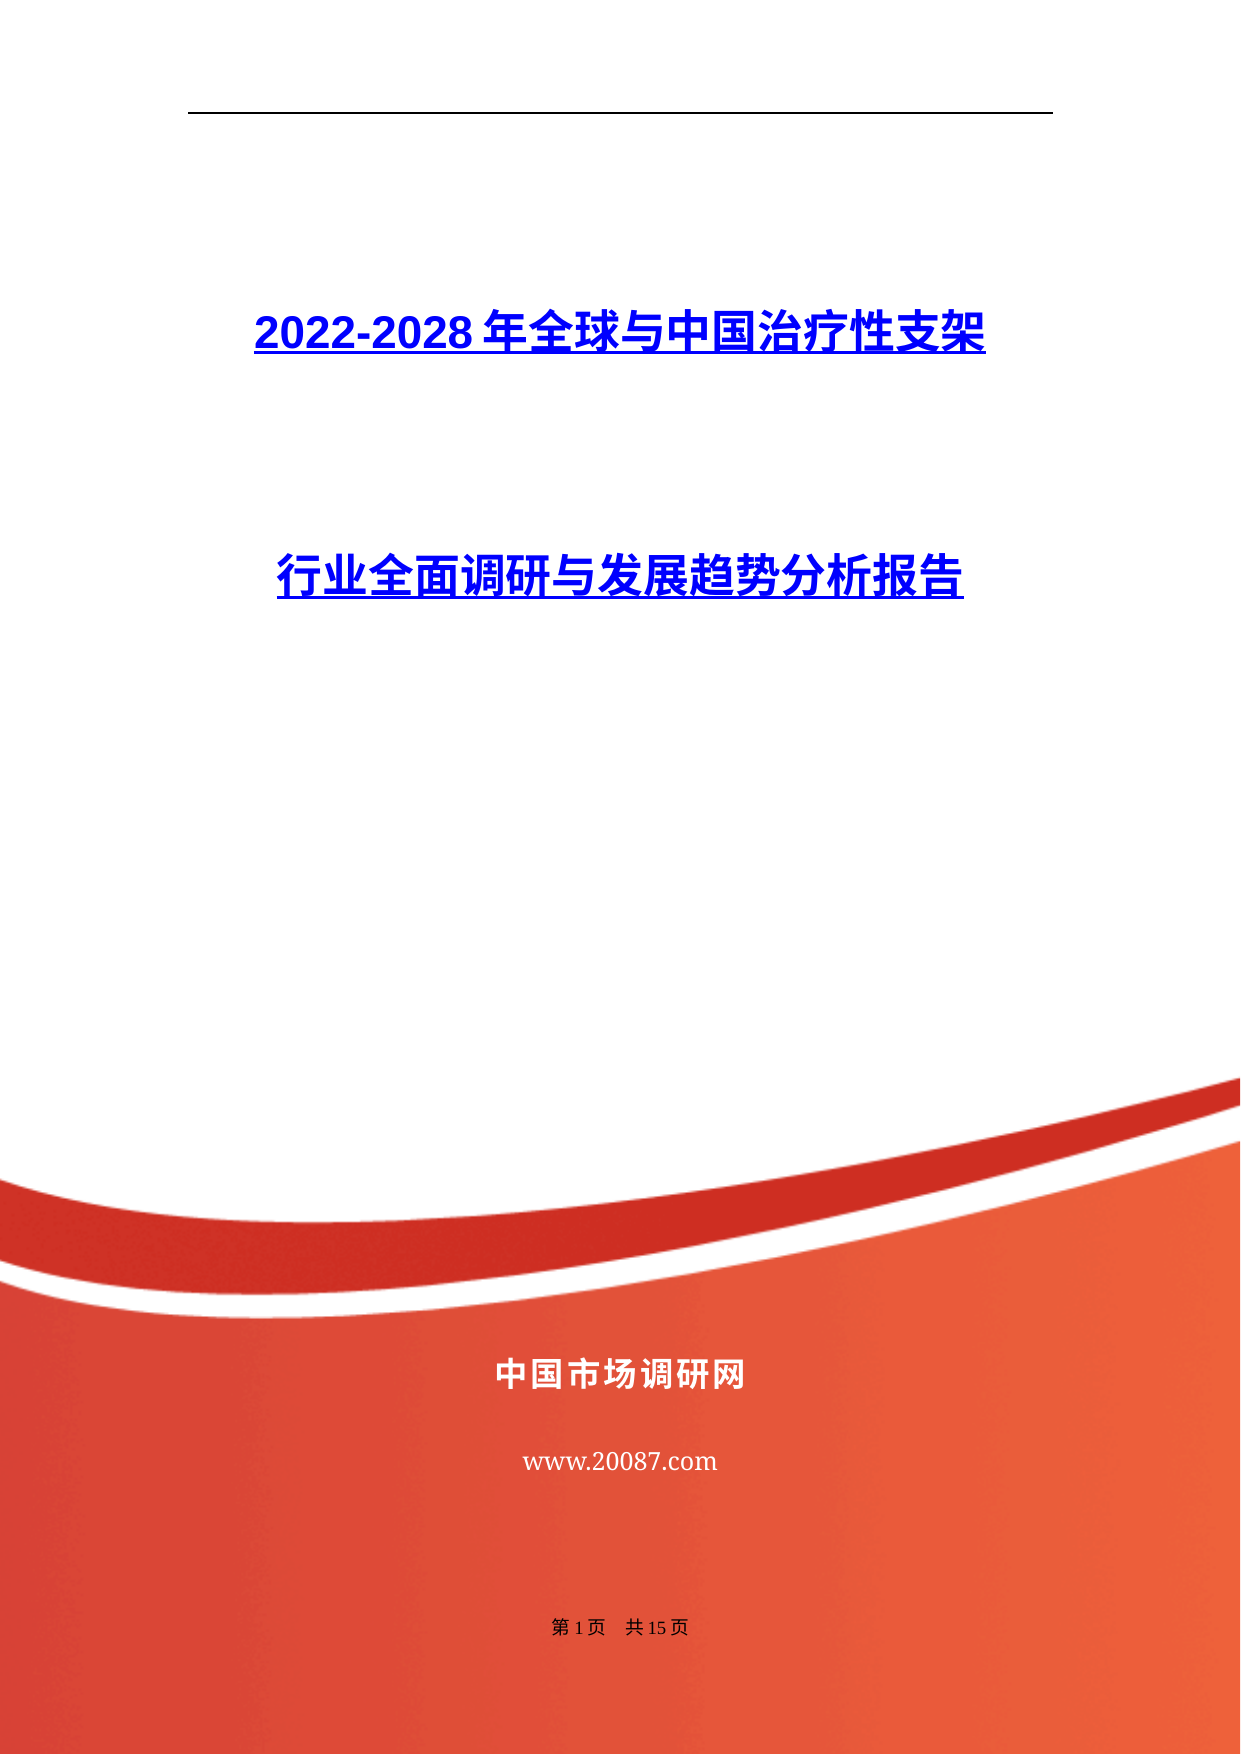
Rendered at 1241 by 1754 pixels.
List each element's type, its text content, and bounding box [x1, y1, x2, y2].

table_header 2022-2028年全球与中国治疗性支架行业全面调研与发展趋势分析报告 [188, 207, 1053, 773]
text www.20087.com [187, 1428, 1053, 1493]
picture [0, 1006, 1241, 1754]
subtitle 中国市场调研网 [187, 1339, 1053, 1404]
